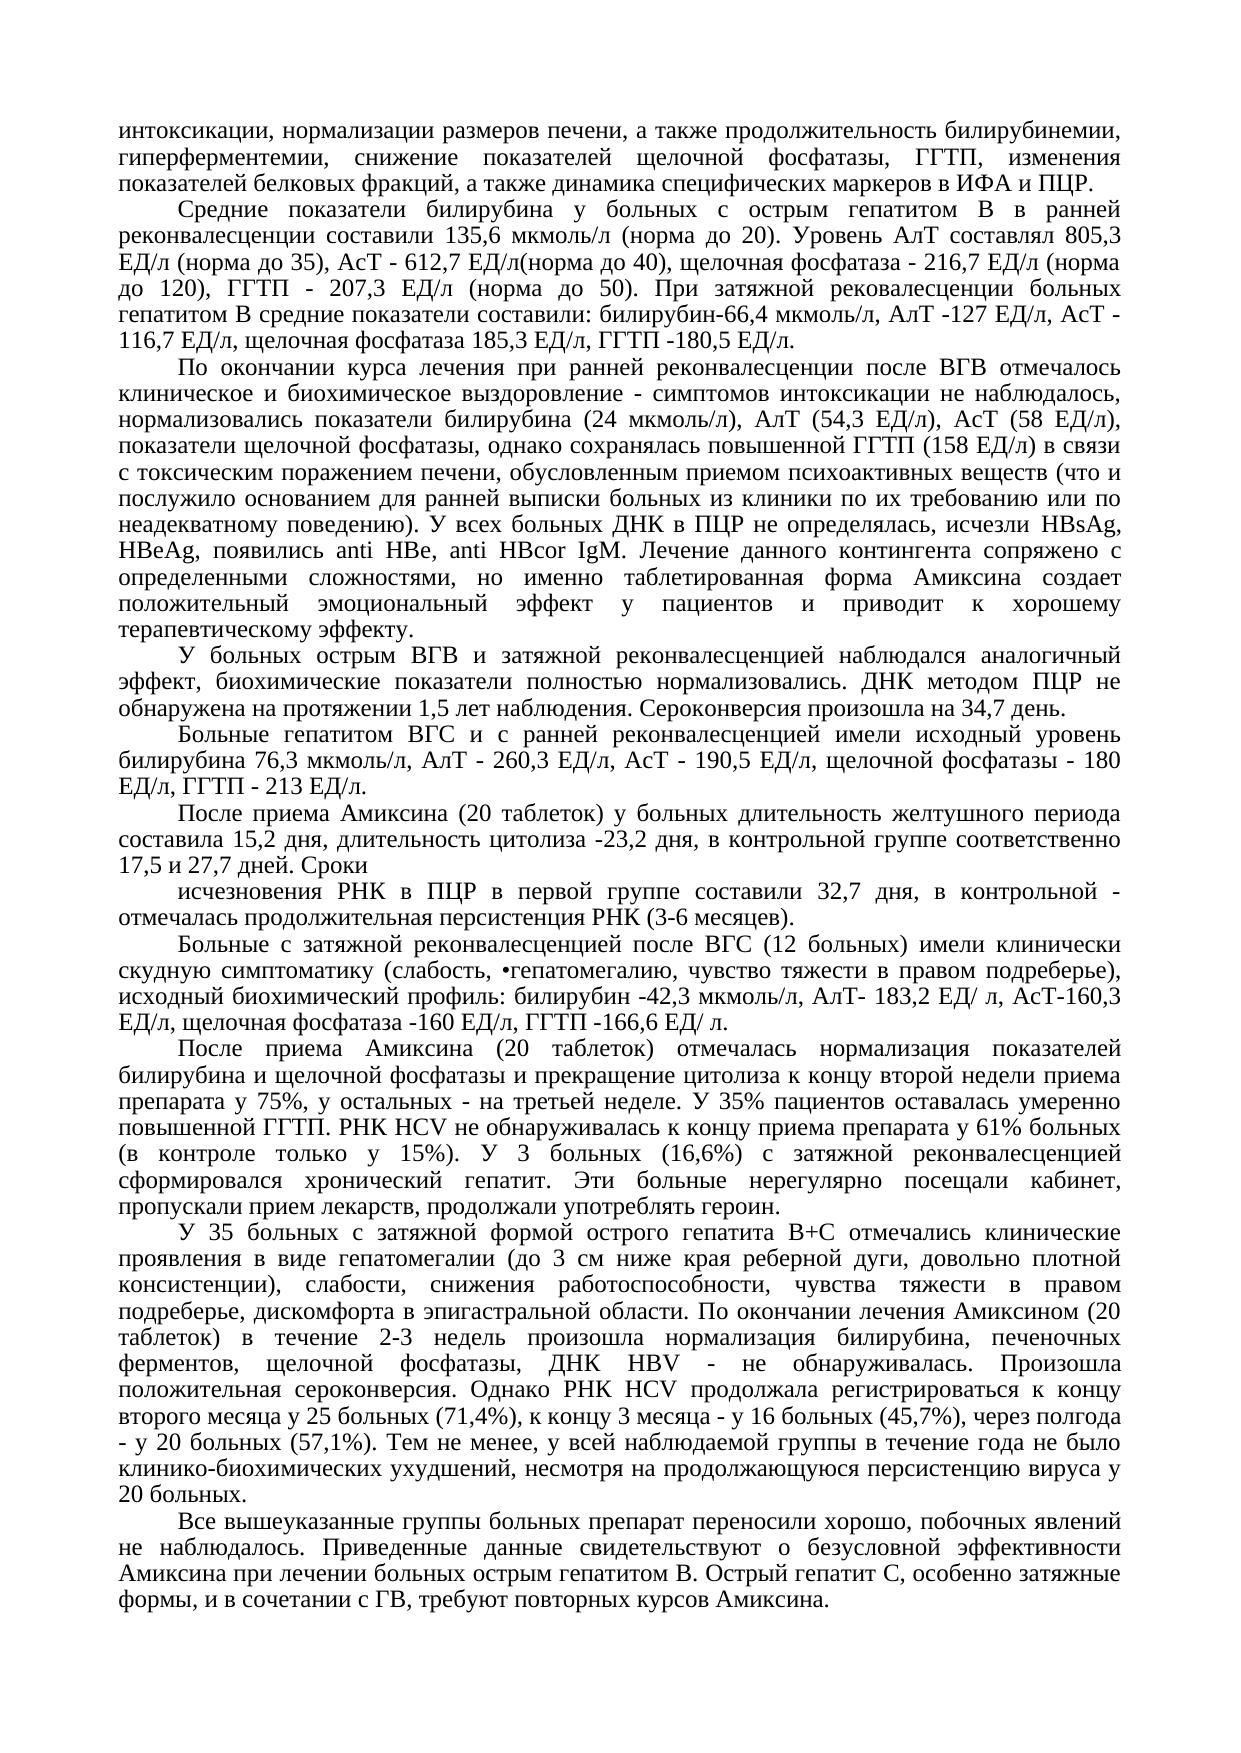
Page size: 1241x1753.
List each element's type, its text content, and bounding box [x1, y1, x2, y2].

text Больные с затяжной реконвалесценцией после ВГС (12 больных) имели клинически скудную симптоматику (слабость, •гепатомегалию, чувство тяжести в правом подреберье), исходный биохимический профиль: билирубин -42,3 мкмоль/л, АлТ- 183,2 ЕД/ л, АсТ-160,3 ЕД/л, щелочная фосфатаза -160 ЕД/л, ГГТП -166,6 ЕД/ л. [118, 931, 1122, 1036]
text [118, 118, 1122, 197]
text У больных острым ВГВ и затяжной реконвалесценцией наблюдался аналогичный эффект, биохимические показатели полностью нормализовались. ДНК методом ПЦР не обнаружена на протяжении 1,5 лет наблюдения. Сероконверсия произошла на 34,7 день. [118, 643, 1122, 721]
text Больные гепатитом ВГС и с ранней реконвалесценцией имели исходный уровень билирубина 76,3 мкмоль/л, АлТ - 260,3 ЕД/л, АсТ - 190,5 ЕД/л, щелочной фосфатазы - 180 ЕД/л, ГГТП - 213 ЕД/л. [118, 721, 1122, 800]
text После приема Амиксина (20 таблеток) у больных длительность желтушного периода составила 15,2 дня, длительность цитолиза -23,2 дня, в контрольной группе соответственно 17,5 и 27,7 дней. Сроки [118, 800, 1122, 879]
text Средние показатели билирубина у больных с острым гепатитом В в ранней реконвалесценции составили 135,6 мкмоль/л (норма до 20). Уровень АлТ составлял 805,3 ЕД/л (норма до 35), АсТ - 612,7 ЕД/л(норма до 40), щелочная фосфатаза - 216,7 ЕД/л (норма до 120), ГГТП - 207,3 ЕД/л (норма до 50). При затяжной рековалесценции больных гепатитом В средние показатели составили: билирубин-66,4 мкмоль/л, АлТ -127 ЕД/л, АсТ - 116,7 ЕД/л, щелочная фосфатаза 185,3 ЕД/л, ГГТП -180,5 ЕД/л. [118, 197, 1122, 354]
text Все вышеуказанные группы больных препарат переносили хорошо, побочных явлений не наблюдалось. Приведенные данные свидетельствуют о безусловной эффективности Амиксина при лечении больных острым гепатитом В. Острый гепатит С, особенно затяжные формы, и в сочетании с ГВ, требуют повторных курсов Амиксина. [118, 1508, 1122, 1613]
text исчезновения РНК в ПЦР в первой группе составили 32,7 дня, в контрольной - отмечалась продолжительная персистенция РНК (3-6 месяцев). [118, 879, 1122, 931]
text После приема Амиксина (20 таблеток) отмечалась нормализация показателей билирубина и щелочной фосфатазы и прекращение цитолиза к концу второй недели приема препарата у 75%, у остальных - на третьей неделе. У 35% пациентов оставалась умеренно повышенной ГГТП. РНК HCV не обнаруживалась к концу приема препарата у 61% больных (в контроле только у 15%). У 3 больных (16,6%) с затяжной реконвалесценцией сформировался хронический гепатит. Эти больные нерегулярно посещали кабинет, пропускали прием лекарств, продолжали употреблять героин. [118, 1036, 1122, 1220]
text По окончании курса лечения при ранней реконвалесценции после ВГВ отмечалось клиническое и биохимическое выздоровление - симптомов интоксикации не наблюдалось, нормализовались показатели билирубина (24 мкмоль/л), АлТ (54,3 ЕД/л), АсТ (58 ЕД/л), показатели щелочной фосфатазы, однако сохранялась повышенной ГГТП (158 ЕД/л) в связи с токсическим поражением печени, обусловленным приемом психоактивных веществ (что и послужило основанием для ранней выписки больных из клиники по их требованию или по неадекватному поведению). У всех больных ДНК в ПЦР не определялась, исчезли HBsAg, HBeAg, появились anti HBe, anti HBcor IgM. Лечение данного контингента сопряжено с определенными сложностями, но именно таблетированная форма Амиксина создает положительный эмоциональный эффект у пациентов и приводит к хорошему терапевтическому эффекту. [118, 354, 1122, 643]
text У 35 больных с затяжной формой острого гепатита В+С отмечались клинические проявления в виде гепатомегалии (до 3 см ниже края реберной дуги, довольно плотной консистенции), слабости, снижения работоспособности, чувства тяжести в правом подреберье, дискомфорта в эпигастральной области. По окончании лечения Амиксином (20 таблеток) в течение 2-3 недель произошла нормализация билирубина, печеночных ферментов, щелочной фосфатазы, ДНК HBV - не обнаруживалась. Произошла положительная сероконверсия. Однако РНК HCV продолжала регистрироваться к концу второго месяца у 25 больных (71,4%), к концу 3 месяца - у 16 больных (45,7%), через полгода - у 20 больных (57,1%). Тем не менее, у всей наблюдаемой группы в течение года не было клинико-биохимических ухудшений, несмотря на продолжающуюся персистенцию вируса у 20 больных. [118, 1220, 1122, 1508]
